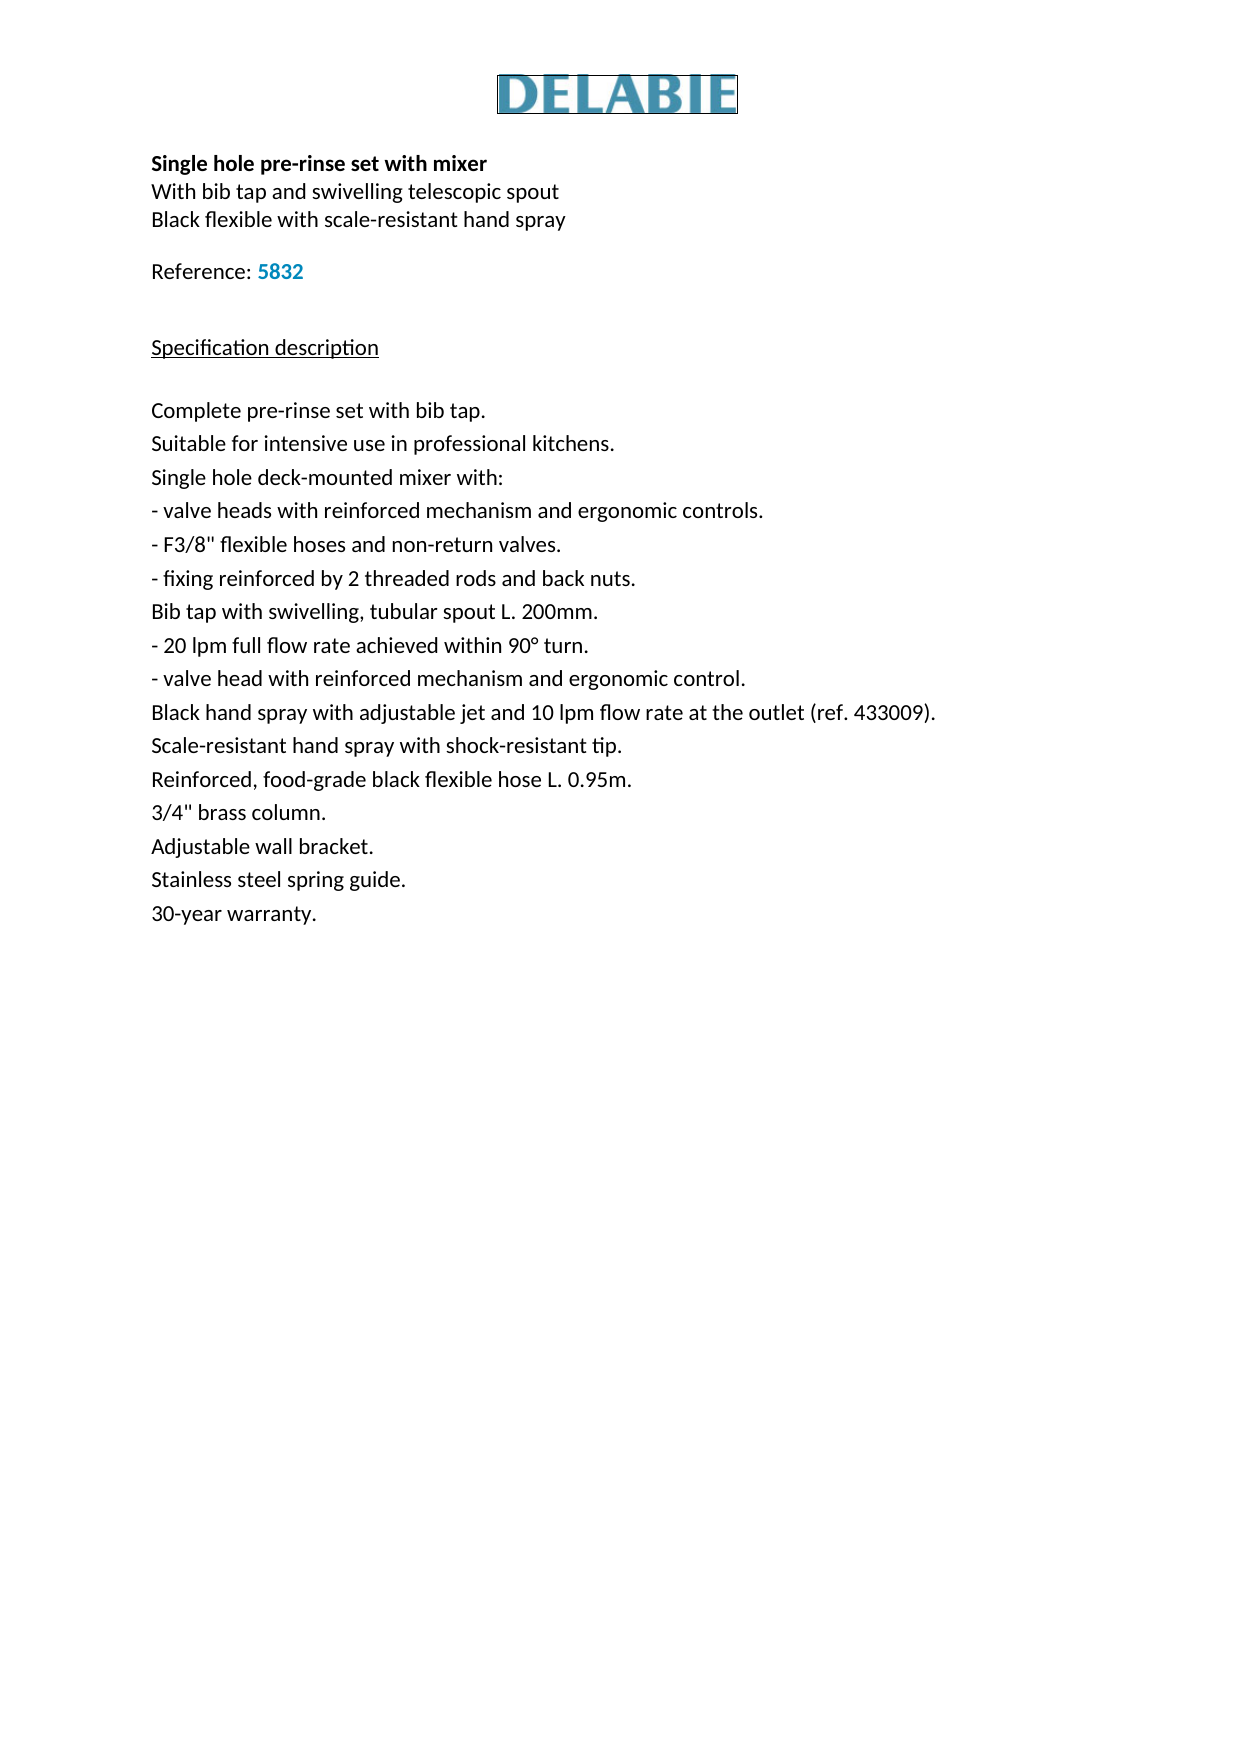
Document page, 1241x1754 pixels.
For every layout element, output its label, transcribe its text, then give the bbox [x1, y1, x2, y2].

text Black hand spray with adjustable jet and 10 lpm flow rate at the outlet (ref. 433009). [151, 698, 1084, 726]
picture [498, 76, 737, 113]
text Stainless steel spring guide. [151, 866, 1084, 894]
text - fixing reinforced by 2 threaded rods and back nuts. [151, 564, 1084, 592]
text 30-year warranty. [151, 899, 1084, 927]
text Adjustable wall bracket. [151, 832, 1084, 860]
text Scale-resistant hand spray with shock-resistant tip. [151, 731, 1084, 759]
text Specification description [151, 333, 1084, 361]
text Bib tap with swivelling, tubular spout L. 200mm. [151, 597, 1084, 625]
text Reinforced, food-grade black flexible hose L. 0.95m. [151, 765, 1084, 793]
text Black flexible with scale-resistant hand spray [151, 205, 1084, 233]
text With bib tap and swivelling telescopic spout [151, 177, 1084, 205]
text - valve head with reinforced mechanism and ergonomic control. [151, 664, 1084, 692]
text Complete pre-rinse set with bib tap. [151, 396, 1084, 424]
text Suitable for intensive use in professional kitchens. [151, 429, 1084, 458]
text 3/4" brass column. [151, 798, 1084, 827]
text - 20 lpm full flow rate achieved within 90° turn. [151, 631, 1084, 659]
text Reference: 5832 [151, 257, 1084, 285]
text - F3/8" flexible hoses and non-return valves. [151, 530, 1084, 558]
text Single hole deck-mounted mixer with: [151, 463, 1084, 491]
text - valve heads with reinforced mechanism and ergonomic controls. [151, 497, 1084, 525]
text Single hole pre-rinse set with mixer [151, 149, 1084, 177]
